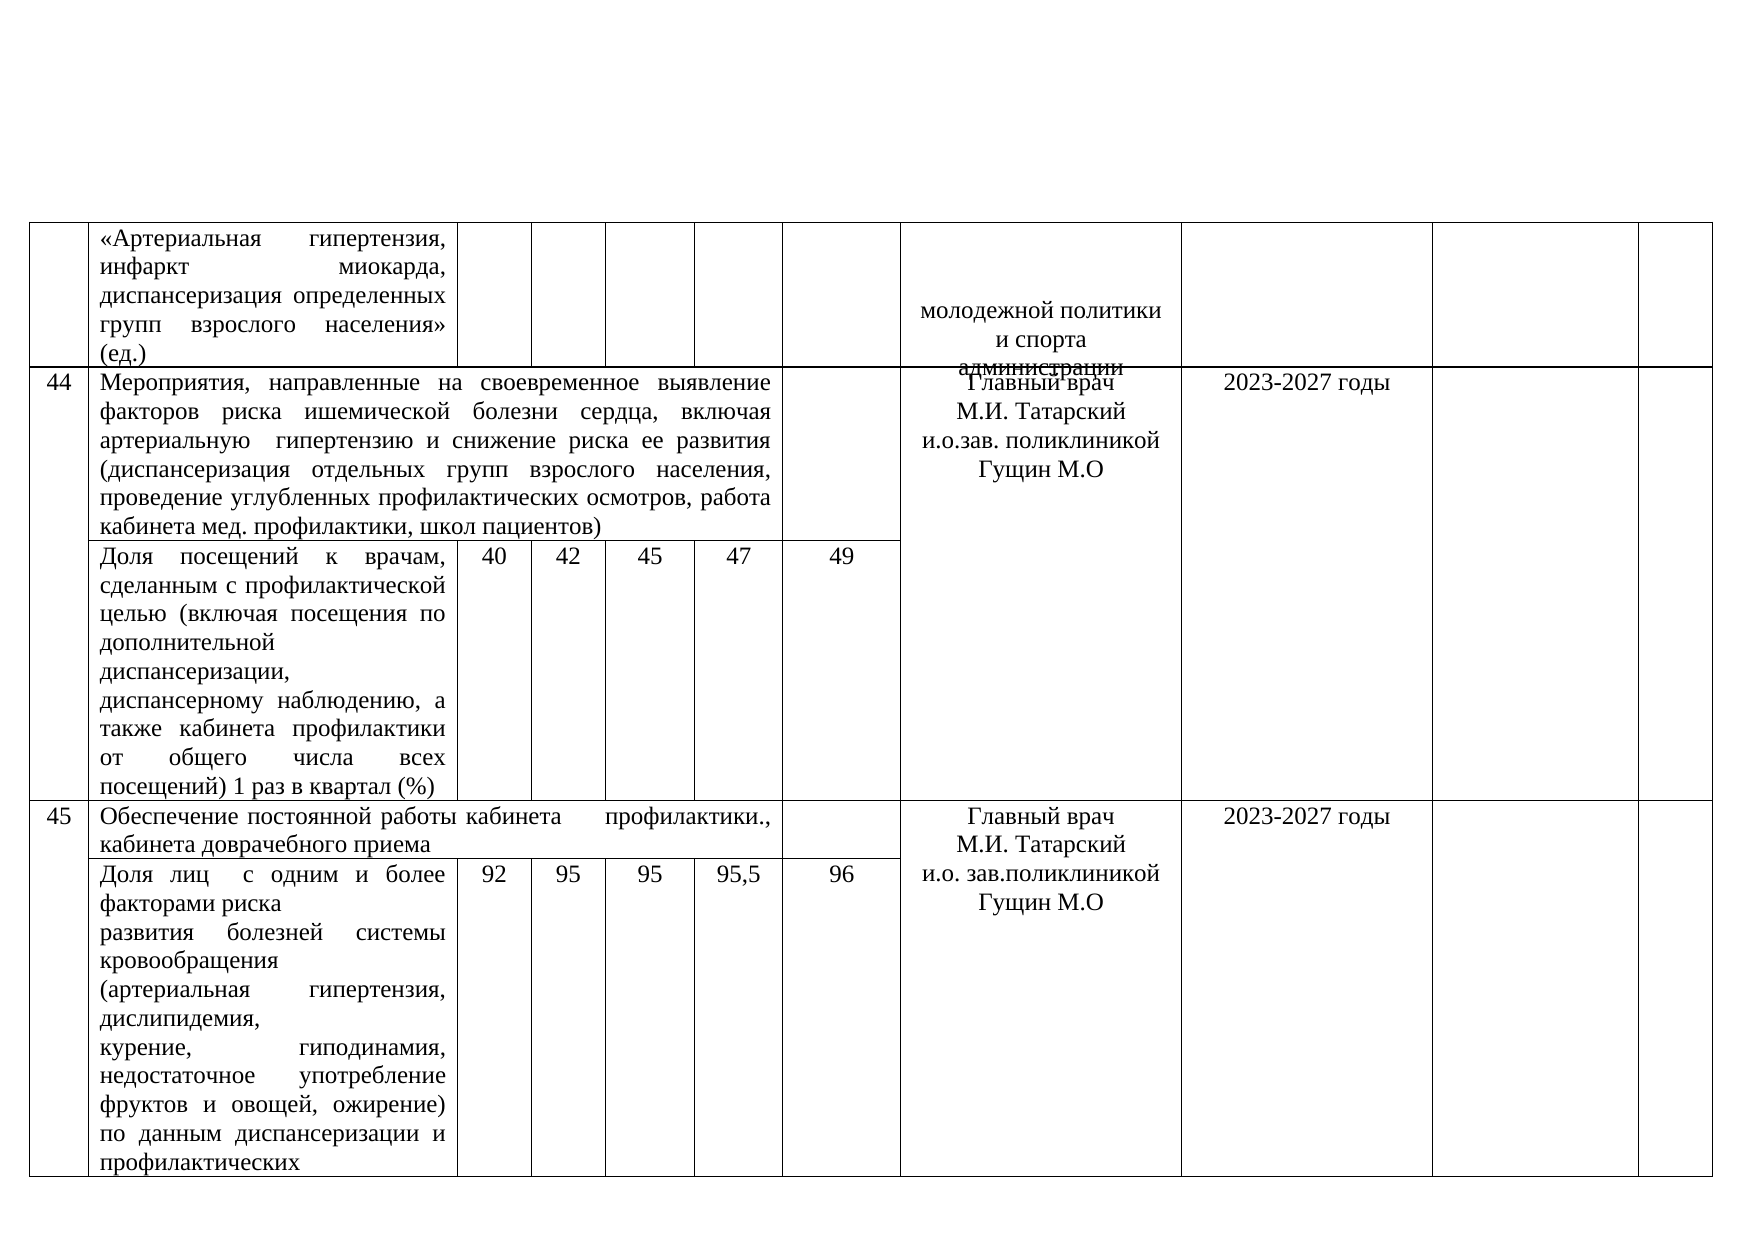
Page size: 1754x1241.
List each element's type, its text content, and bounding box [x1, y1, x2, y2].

table_cell 3 [695, 223, 782, 366]
table_cell Главный врач М.И. Татарский и.о. зав.поликлиникой Гущин М.О [901, 801, 1181, 1176]
table_cell 95 [606, 859, 694, 1176]
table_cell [89, 223, 457, 366]
table_cell 2023-2027 годы [1182, 801, 1432, 1176]
table_cell 45 [30, 801, 88, 1176]
table_cell Главный врач М.И. Татарский и.о.зав. поликлиникой Гущин М.О [901, 368, 1181, 800]
table_cell 45 [606, 541, 694, 800]
table_cell [1433, 368, 1638, 800]
table_cell 92 [458, 859, 531, 1176]
table_cell 3 [783, 223, 900, 366]
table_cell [89, 859, 457, 1176]
table_cell 49 [783, 541, 900, 800]
table_cell 95 [532, 859, 605, 1176]
table_cell [1433, 801, 1638, 1176]
table_cell 95,5 [695, 859, 782, 1176]
table_cell 2 [606, 223, 694, 366]
table_cell 2023-2027 годы [1182, 368, 1432, 800]
table_cell Обеспечение постоянной работы кабинета профилактики., кабинета доврачебного приема [89, 801, 782, 858]
table_cell [1639, 801, 1712, 1176]
table_cell [783, 801, 900, 858]
table_cell Доля посещений к врачам, сделанным с профилактической целью (включая посещения по дополнительной диспансеризации, диспансерному наблюдению, а также кабинета профилактики от общего числа всех посещений) 1 раз в квартал (%) [89, 541, 457, 800]
table_cell 40 [458, 541, 531, 800]
table_cell [783, 368, 900, 540]
table_cell 96 [783, 859, 900, 1176]
table_cell Мероприятия, направленные на своевременное выявление факторов риска ишемической болезни сердца, включая артериальную гипертензию и снижение риска ее развития (диспансеризация отдельных групп взрослого населения, проведение углубленных профилактических осмотров, работа кабинета мед. профилактики, школ пациентов) [89, 368, 782, 540]
table_cell 2 [532, 223, 605, 366]
table_cell 47 [695, 541, 782, 800]
table_cell [1639, 368, 1712, 800]
table_cell 44 [30, 368, 88, 800]
table_cell 42 [532, 541, 605, 800]
table_cell 1 [458, 223, 531, 366]
